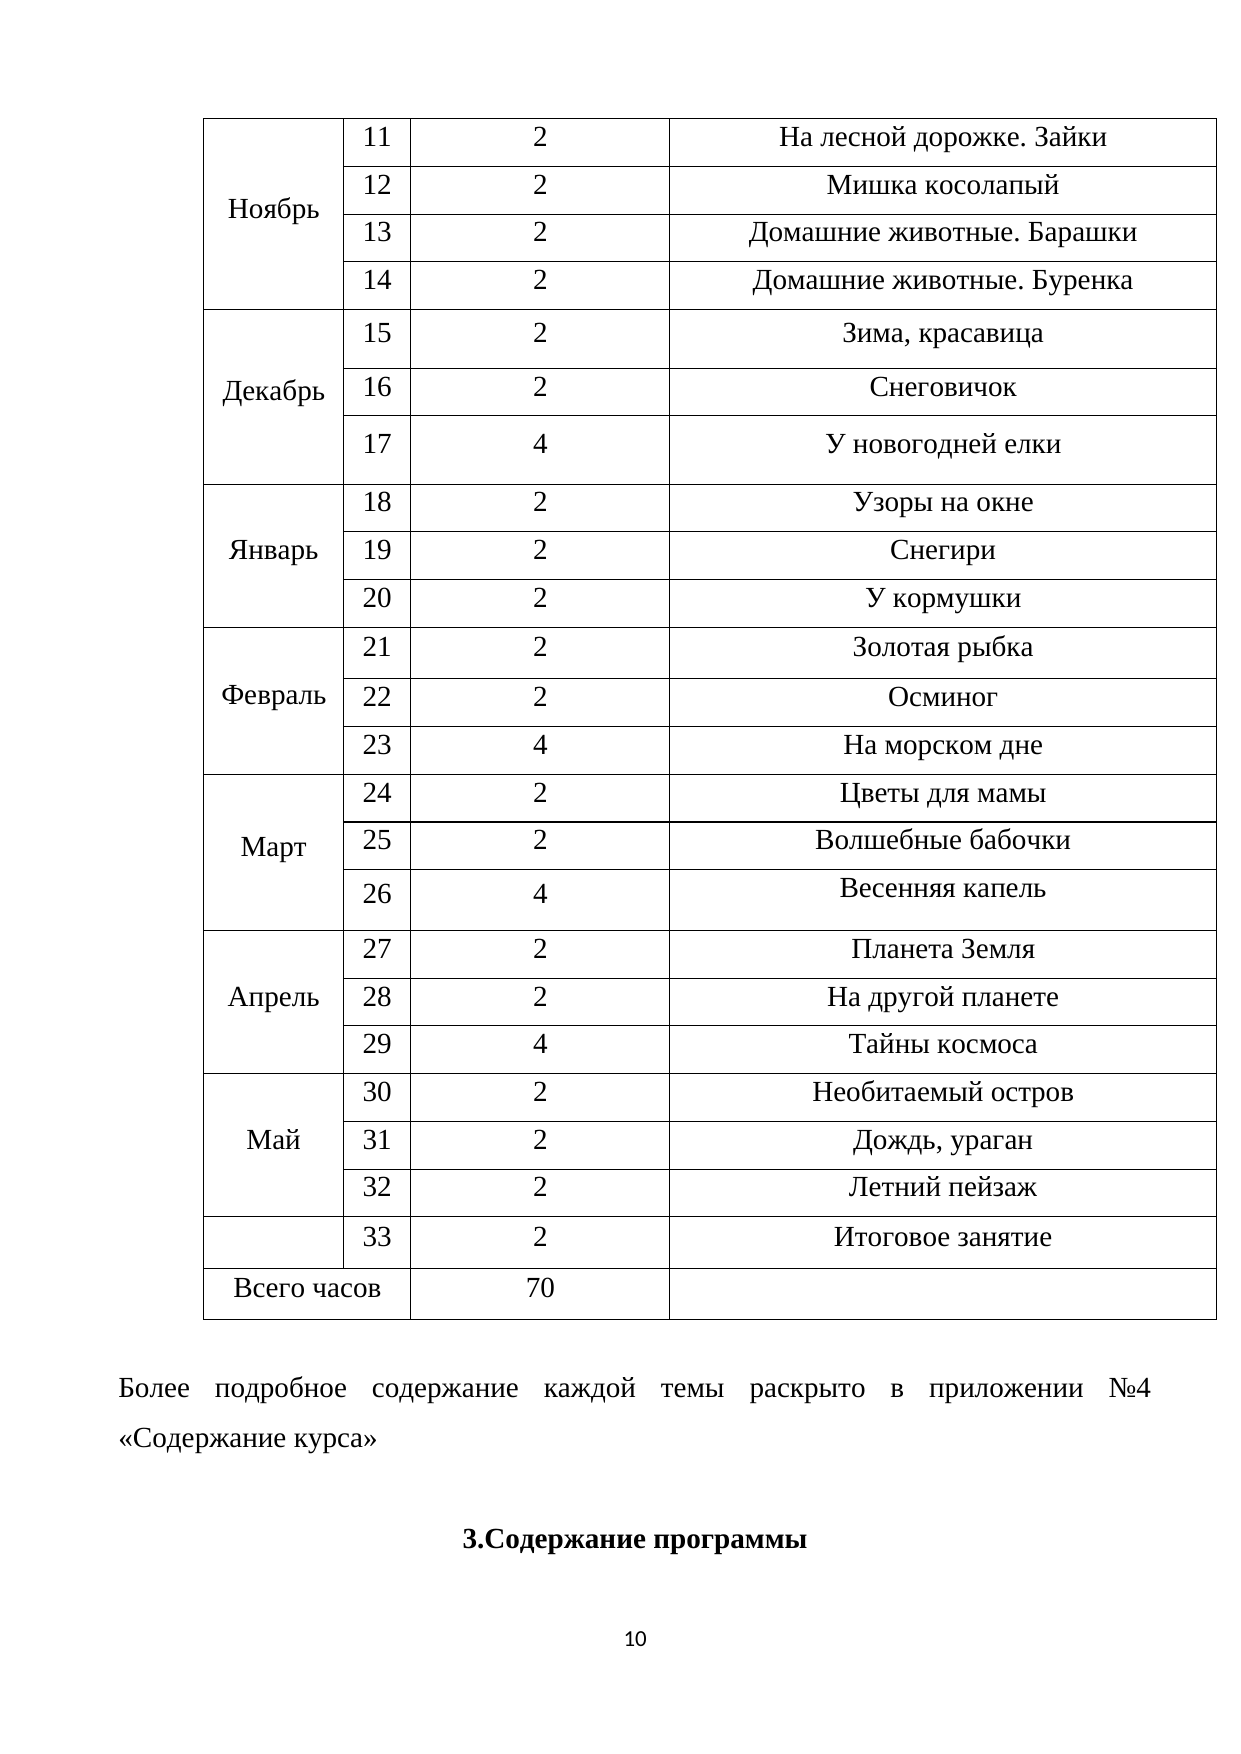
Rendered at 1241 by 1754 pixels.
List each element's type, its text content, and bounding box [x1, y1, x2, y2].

text Более подробное содержание каждой темы раскрыто в приложении №4 «Содержание курса» [118, 1370, 1152, 1454]
table_cell У новогодней елки [670, 416, 1216, 483]
table_cell Планета Земля [670, 931, 1216, 978]
table_cell 2 [411, 775, 669, 821]
table_cell 19 [344, 532, 410, 579]
table_cell Необитаемый остров [670, 1074, 1216, 1121]
table_cell 17 [344, 416, 410, 483]
table_cell На морском дне [670, 727, 1216, 774]
table_cell 29 [344, 1026, 410, 1073]
table_cell 2 [411, 1170, 669, 1216]
table_cell Осминог [670, 679, 1216, 726]
table_cell 2 [411, 979, 669, 1025]
table_cell 2 [411, 1122, 669, 1168]
table_cell 2 [411, 823, 669, 869]
table_cell 4 [411, 1026, 669, 1073]
table_cell Декабрь [204, 310, 343, 483]
table_cell 2 [411, 167, 669, 213]
table_cell 2 [411, 215, 669, 261]
table_cell 2 [411, 679, 669, 726]
table_cell 4 [411, 416, 669, 483]
table_cell 30 [344, 1074, 410, 1121]
table_cell Январь [204, 485, 343, 627]
table_cell 12 [344, 167, 410, 213]
table_cell 26 [344, 870, 410, 930]
table_cell [204, 1217, 343, 1267]
table_cell Домашние животные. Барашки [670, 215, 1216, 261]
table_cell 2 [411, 262, 669, 309]
table_cell Домашние животные. Буренка [670, 262, 1216, 309]
table_cell Весенняя капель [670, 870, 1216, 930]
table_cell Золотая рыбка [670, 628, 1216, 678]
table_cell 2 [411, 1217, 669, 1267]
table_cell Узоры на окне [670, 485, 1216, 531]
text 3.Содержание программы [118, 1521, 1152, 1554]
table_cell 20 [344, 580, 410, 627]
table_cell 22 [344, 679, 410, 726]
table_cell Снегири [670, 532, 1216, 579]
table_cell 2 [411, 485, 669, 531]
table_cell Тайны космоса [670, 1026, 1216, 1073]
table_cell 25 [344, 823, 410, 869]
table_cell 14 [344, 262, 410, 309]
table_cell Апрель [204, 931, 343, 1073]
table_cell 27 [344, 931, 410, 978]
table_cell Ноябрь [204, 119, 343, 309]
table_cell 2 [411, 369, 669, 415]
table_cell Март [204, 775, 343, 930]
table_cell Зима, красавица [670, 310, 1216, 368]
table_cell 2 [411, 310, 669, 368]
table_cell 32 [344, 1170, 410, 1216]
table_cell У кормушки [670, 580, 1216, 627]
table_cell Февраль [204, 628, 343, 774]
table_cell 18 [344, 485, 410, 531]
table_cell 2 [411, 532, 669, 579]
table_cell Дождь, ураган [670, 1122, 1216, 1168]
table_cell 13 [344, 215, 410, 261]
table_cell 21 [344, 628, 410, 678]
table_cell Май [204, 1074, 343, 1216]
table_cell Мишка косолапый [670, 167, 1216, 213]
table_cell На лесной дорожке. Зайки [670, 119, 1216, 166]
table_cell 2 [411, 580, 669, 627]
table_cell 33 [344, 1217, 410, 1267]
table_cell 4 [411, 727, 669, 774]
table_cell 2 [411, 628, 669, 678]
table_cell 15 [344, 310, 410, 368]
table_cell 11 [344, 119, 410, 166]
table_cell [670, 1269, 1216, 1319]
table_cell 16 [344, 369, 410, 415]
table_cell 31 [344, 1122, 410, 1168]
table_cell Цветы для мамы [670, 775, 1216, 821]
table_cell На другой планете [670, 979, 1216, 1025]
table_cell 70 [411, 1269, 669, 1319]
table_cell Всего часов [204, 1269, 410, 1319]
table_cell 4 [411, 870, 669, 930]
table_cell 2 [411, 119, 669, 166]
table_cell 2 [411, 931, 669, 978]
table_cell Снеговичок [670, 369, 1216, 415]
table_cell 23 [344, 727, 410, 774]
table_cell Итоговое занятие [670, 1217, 1216, 1267]
table_cell 2 [411, 1074, 669, 1121]
table_cell 28 [344, 979, 410, 1025]
table_cell Волшебные бабочки [670, 823, 1216, 869]
table_cell 24 [344, 775, 410, 821]
table_cell Летний пейзаж [670, 1170, 1216, 1216]
